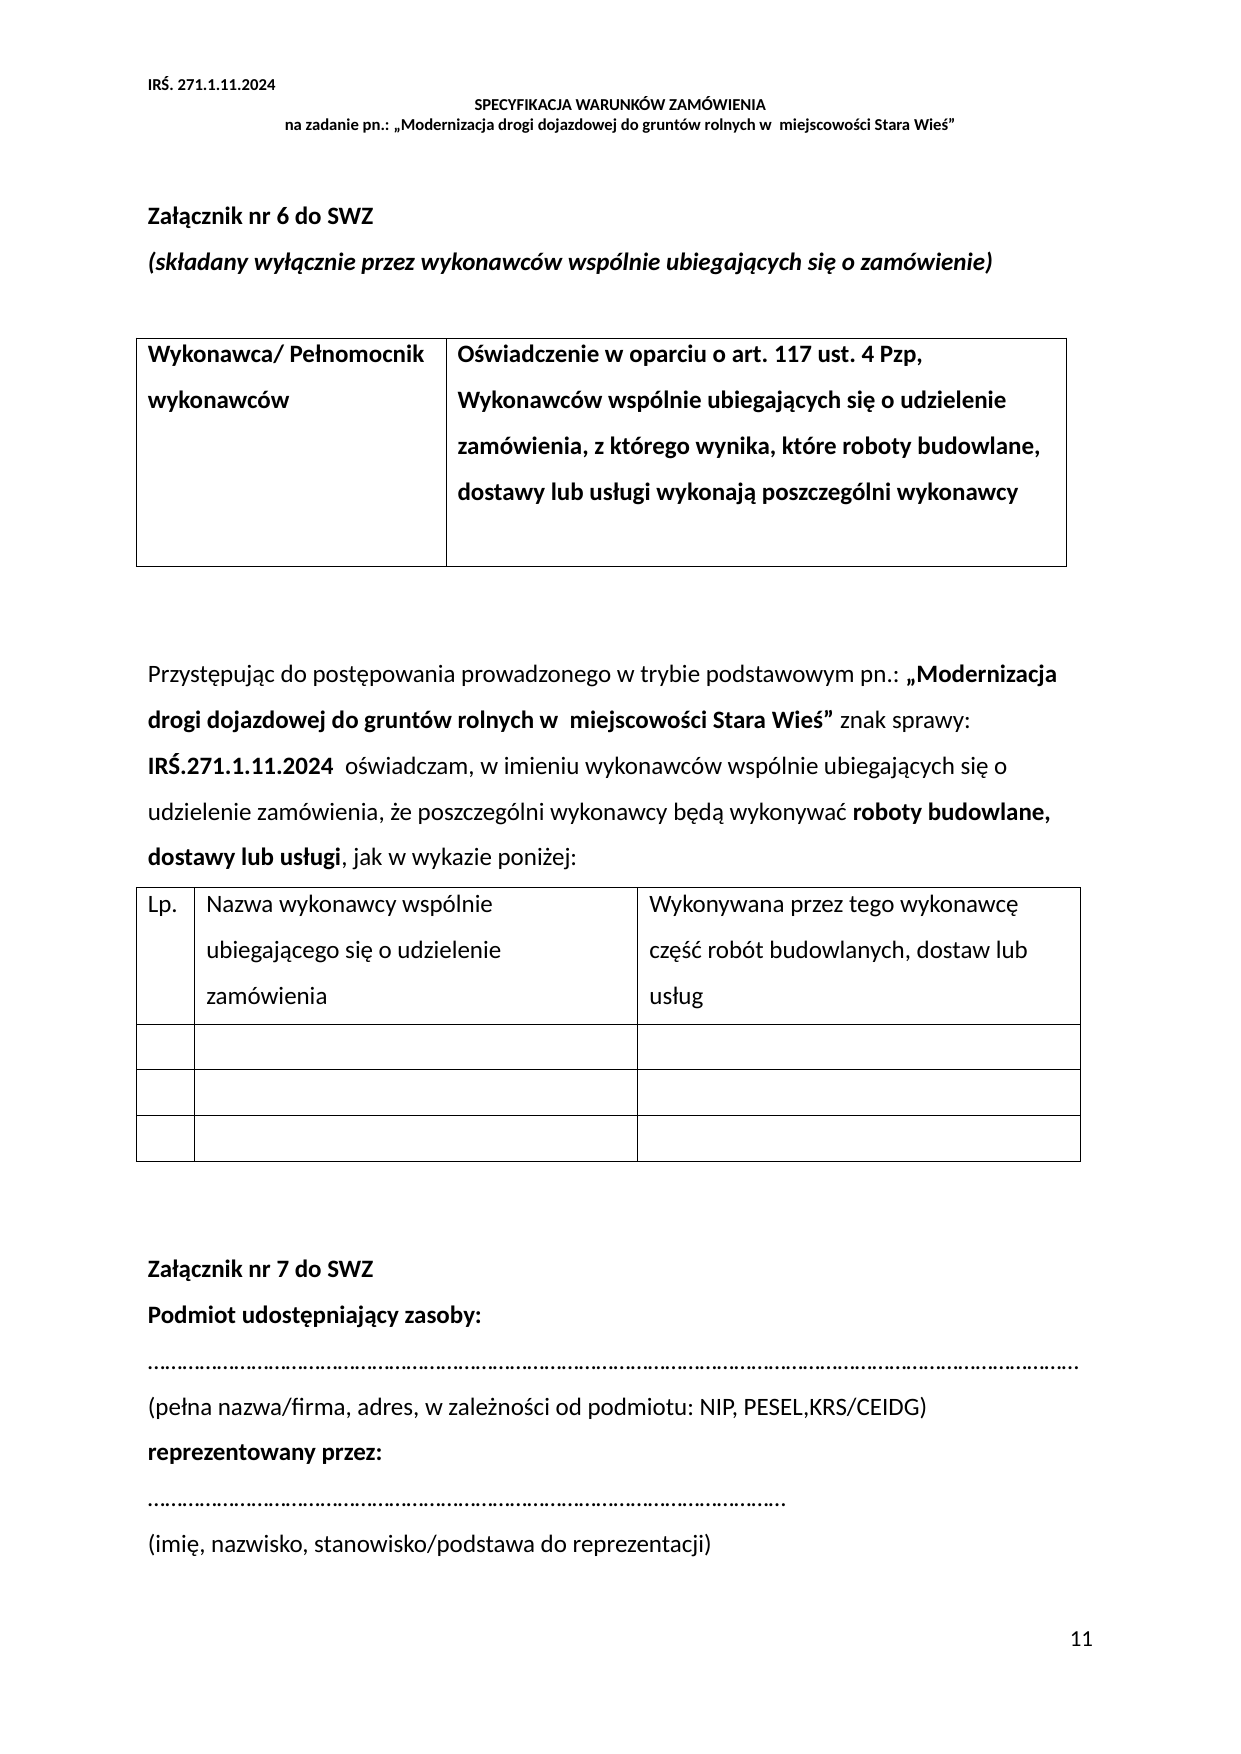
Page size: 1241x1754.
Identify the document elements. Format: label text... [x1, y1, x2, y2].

text Załącznik nr 6 do SWZ [148, 200, 1093, 231]
table_header Nazwa wykonawcy wspólnie ubiegającego się o udzielenie zamówienia [195, 888, 637, 1023]
table_cell [638, 1116, 1080, 1161]
table_header Oświadczenie w oparciu o art. 117 ust. 4 Pzp, Wykonawców wspólnie ubiegających się o udzielenie zamówienia, z którego wynika, które roboty budowlane, dostawy lub usługi wykonają poszczególni wykonawcy [447, 339, 1066, 566]
text (składany wyłącznie przez wykonawców wspólnie ubiegających się o zamówienie) [148, 246, 1093, 276]
text ………………………………………………………………………………………………… [148, 1482, 1093, 1513]
table_cell [137, 1070, 194, 1115]
text (imię, nazwisko, stanowisko/podstawa do reprezentacji) [148, 1528, 1093, 1558]
text Załącznik nr 7 do SWZ [148, 1253, 1093, 1284]
text reprezentowany przez: [148, 1436, 1093, 1467]
table_cell [195, 1116, 637, 1161]
table_header Lp. [137, 888, 194, 1023]
table_header Wykonywana przez tego wykonawcę część robót budowlanych, dostaw lub usług [638, 888, 1080, 1023]
table_cell [638, 1070, 1080, 1115]
text (pełna nazwa/firma, adres, w zależności od podmiotu: NIP, PESEL,KRS/CEIDG) [148, 1391, 1093, 1421]
table_cell [195, 1070, 637, 1115]
table_cell [137, 1116, 194, 1161]
table_cell [137, 1025, 194, 1069]
text Podmiot udostępniający zasoby: [148, 1299, 1093, 1330]
table_cell [638, 1025, 1080, 1069]
text ……………………………………………………………………………………………………………………………………………… [148, 1345, 1093, 1375]
table_cell [195, 1025, 637, 1069]
text Przystępując do postępowania prowadzonego w trybie podstawowym pn.: „Modernizacja drogi dojazdowej do gruntów rolnych w miejscowości Stara Wieś” znak sprawy: IRŚ.271.1.11.2024 oświadczam, w imieniu wykonawców wspólnie ubiegających się o udzielenie zamówienia, że poszczególni wykonawcy będą wykonywać roboty budowlane, dostawy lub usługi, jak w wykazie poniżej: [148, 659, 1093, 872]
table_header Wykonawca/ Pełnomocnik wykonawców [137, 339, 446, 566]
